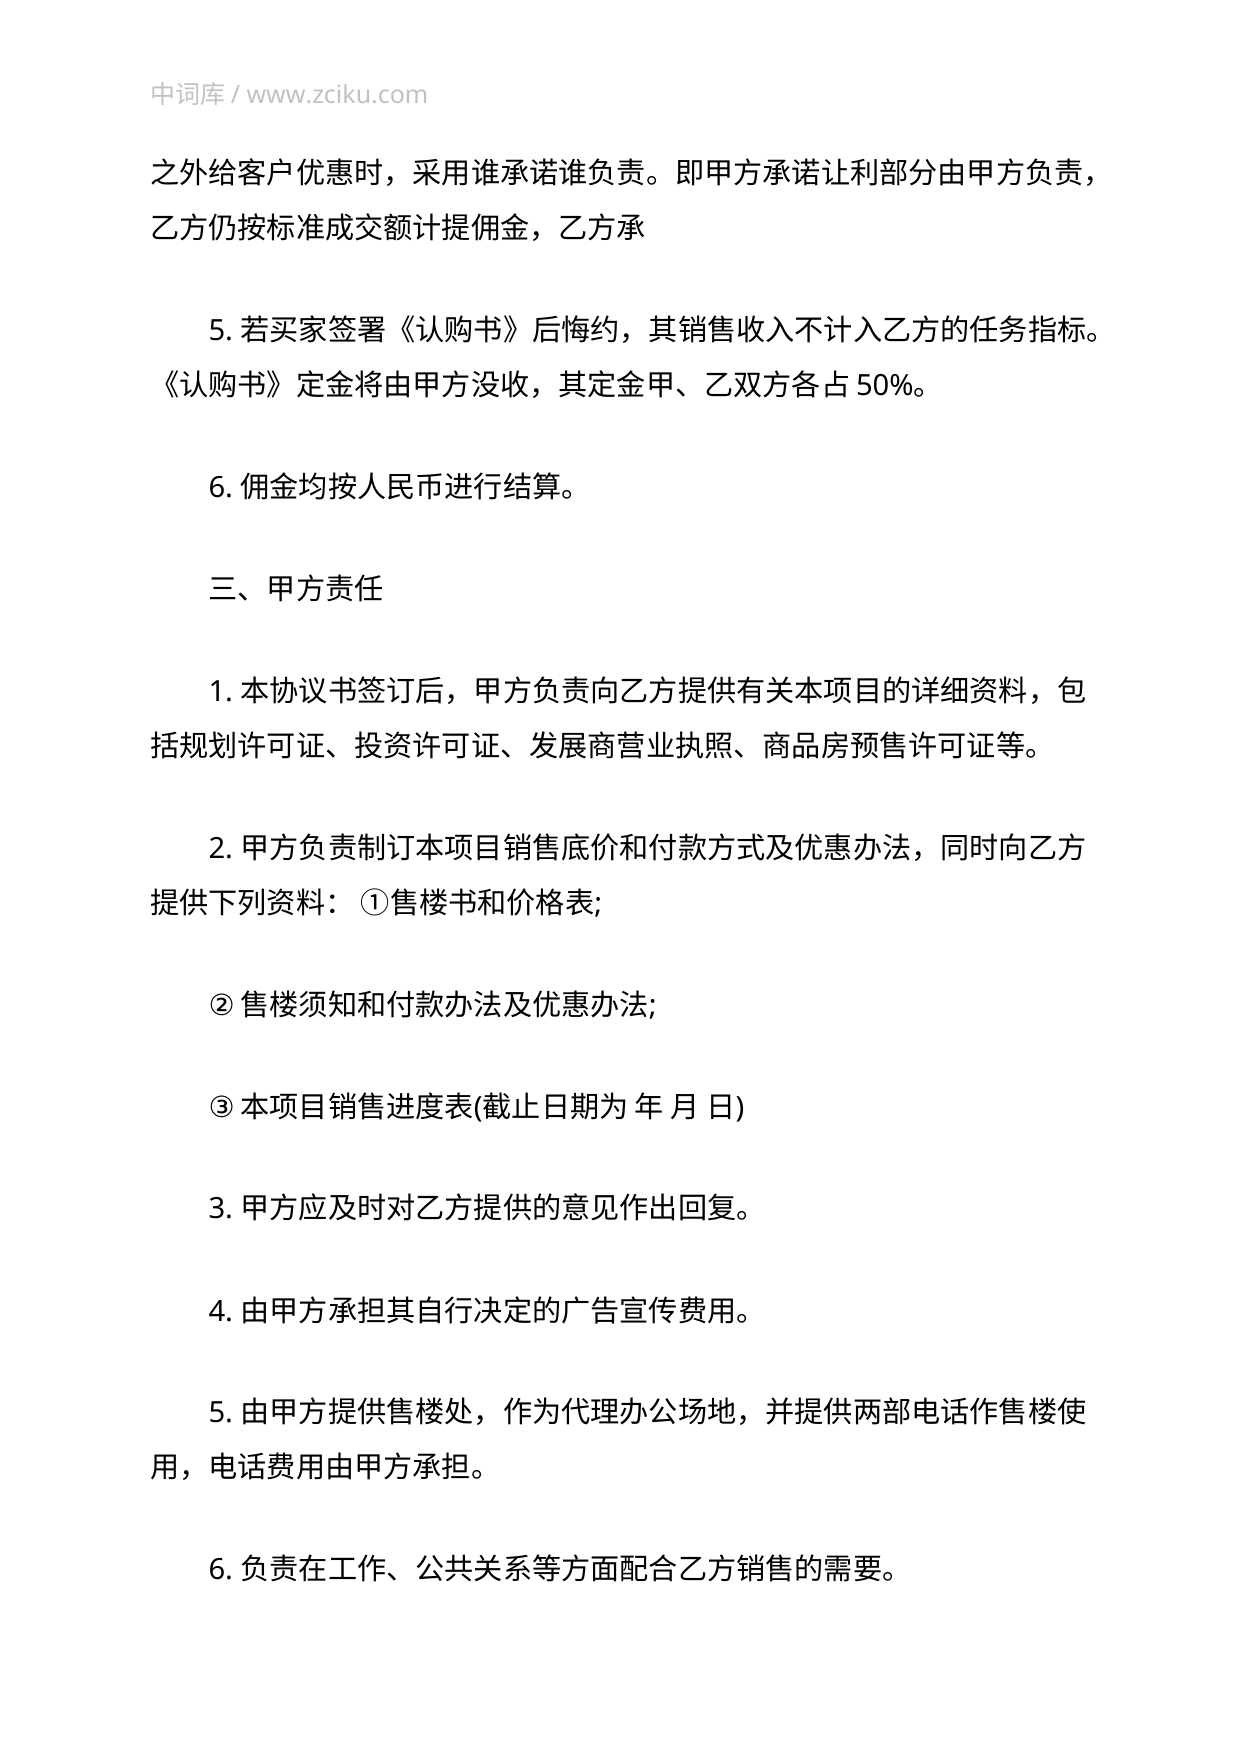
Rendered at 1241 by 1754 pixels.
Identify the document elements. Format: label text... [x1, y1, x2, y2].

text 三、甲方责任 [150, 566, 1090, 608]
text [150, 150, 1090, 247]
text ③本项目销售进度表(截止日期为 年 月 日) [150, 1083, 1090, 1126]
text 1. 本协议书签订后，甲方负责向乙方提供有关本项目的详细资料，包括规划许可证、投资许可证、发展商营业执照、商品房预售许可证等。 [150, 667, 1090, 765]
text 3. 甲方应及时对乙方提供的意见作出回复。 [150, 1185, 1090, 1227]
text 2. 甲方负责制订本项目销售底价和付款方式及优惠办法，同时向乙方提供下列资料： ①售楼书和价格表; [150, 824, 1090, 922]
text 4. 由甲方承担其自行决定的广告宣传费用。 [150, 1287, 1090, 1329]
text ②售楼须知和付款办法及优惠办法; [150, 981, 1090, 1023]
text 5. 由甲方提供售楼处，作为代理办公场地，并提供两部电话作售楼使用，电话费用由甲方承担。 [150, 1389, 1090, 1486]
text 6. 负责在工作、公共关系等方面配合乙方销售的需要。 [150, 1546, 1090, 1588]
text 6. 佣金均按人民币进行结算。 [150, 464, 1090, 506]
text 5. 若买家签署《认购书》后悔约，其销售收入不计入乙方的任务指标。《认购书》定金将由甲方没收，其定金甲、乙双方各占50%。 [150, 307, 1090, 404]
